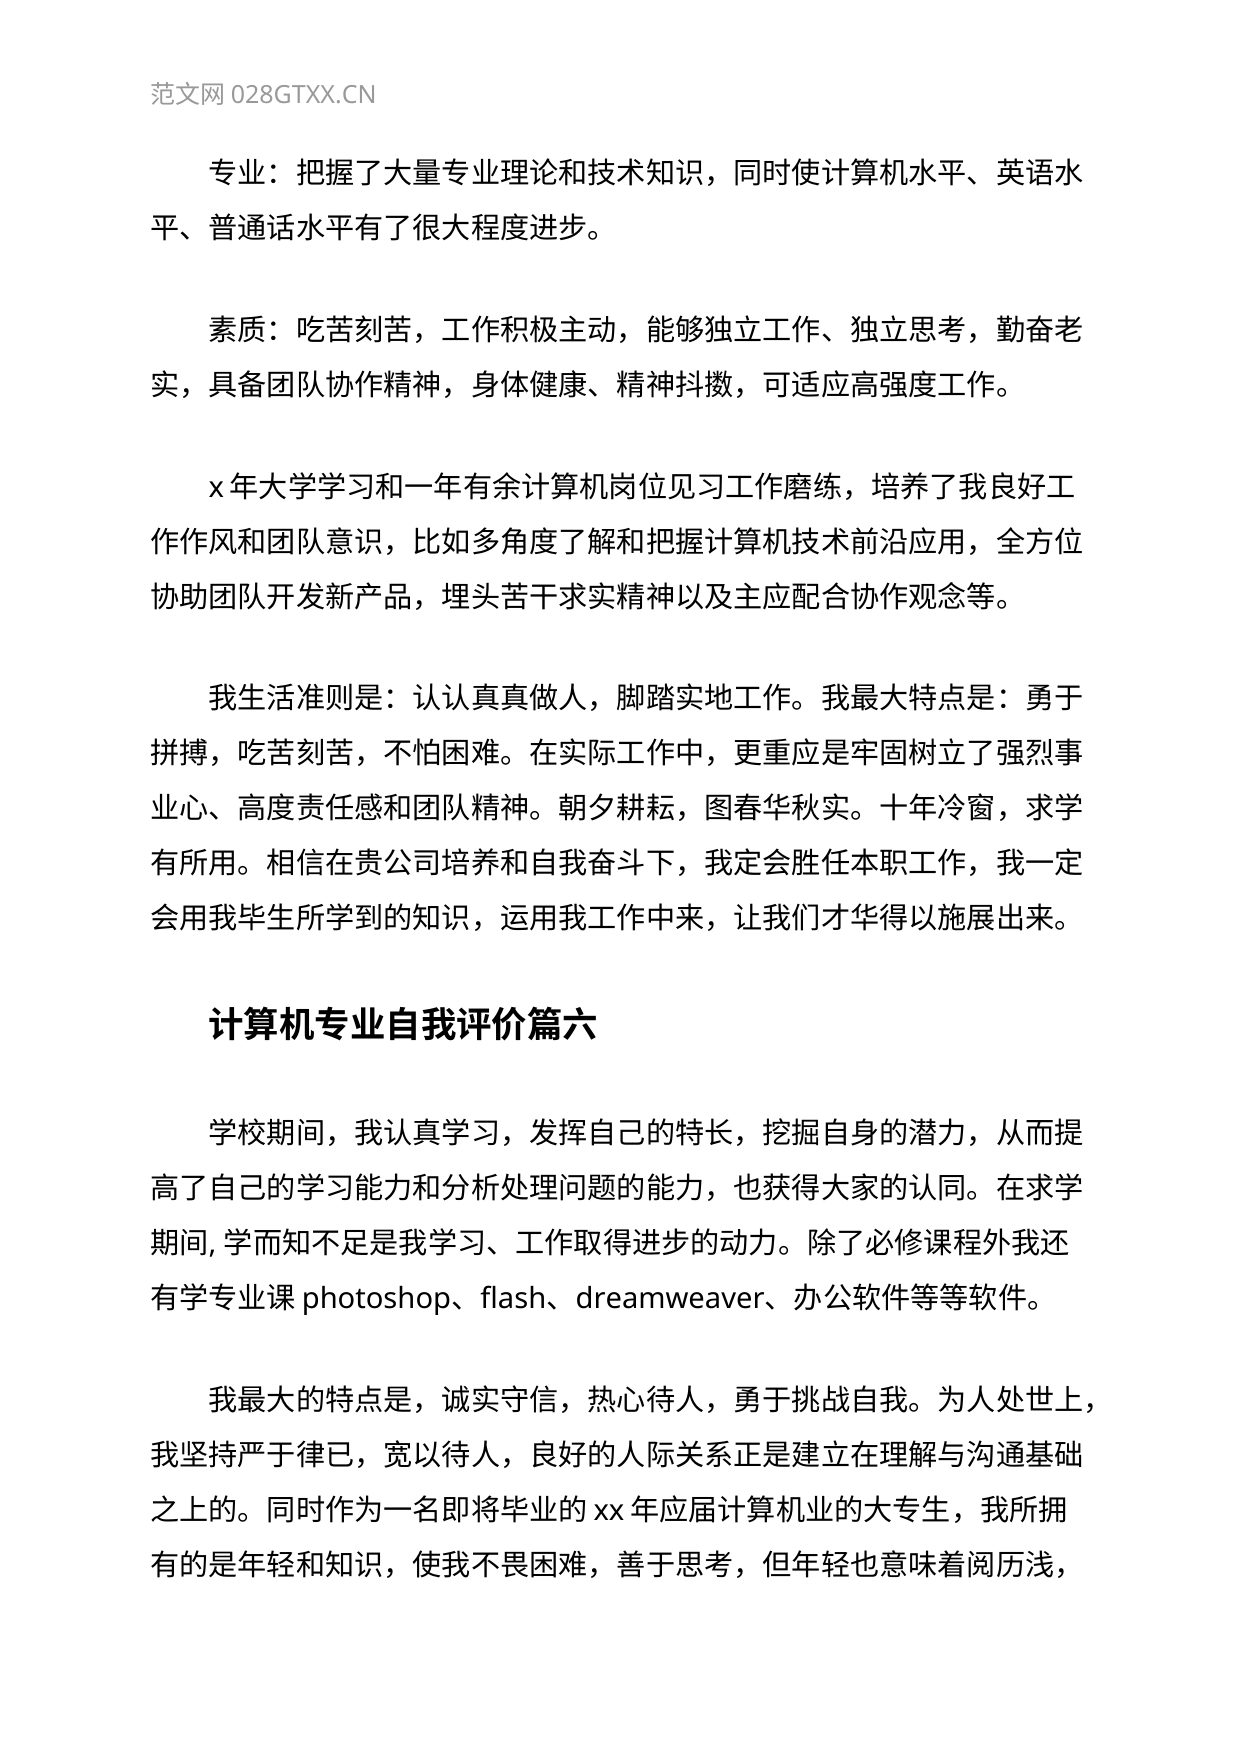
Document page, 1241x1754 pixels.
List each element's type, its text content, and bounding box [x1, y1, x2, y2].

text 专业：把握了大量专业理论和技术知识，同时使计算机水平、英语水平、普通话水平有了很大程度进步。 [150, 150, 1090, 247]
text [150, 1377, 1090, 1584]
text x年大学学习和一年有余计算机岗位见习工作磨练，培养了我良好工作作风和团队意识，比如多角度了解和把握计算机技术前沿应用，全方位协助团队开发新产品，埋头苦干求实精神以及主应配合协作观念等。 [150, 463, 1090, 616]
text 素质：吃苦刻苦，工作积极主动，能够独立工作、独立思考，勤奋老实，具备团队协作精神，身体健康、精神抖擞，可适应高强度工作。 [150, 307, 1090, 404]
text 学校期间，我认真学习，发挥自己的特长，挖掘自身的潜力，从而提高了自己的学习能力和分析处理问题的能力，也获得大家的认同。在求学期间, 学而知不足是我学习、工作取得进步的动力。除了必修课程外我还有学专业课photoshop、flash、dreamweaver、办公软件等等软件。 [150, 1110, 1090, 1317]
text 我生活准则是：认认真真做人，脚踏实地工作。我最大特点是：勇于拼搏，吃苦刻苦，不怕困难。在实际工作中，更重应是牢固树立了强烈事业心、高度责任感和团队精神。朝夕耕耘，图春华秋实。十年冷窗，求学有所用。相信在贵公司培养和自我奋斗下，我定会胜任本职工作，我一定会用我毕生所学到的知识，运用我工作中来，让我们才华得以施展出来。 [150, 675, 1090, 937]
text 计算机专业自我评价篇六 [150, 996, 1090, 1048]
